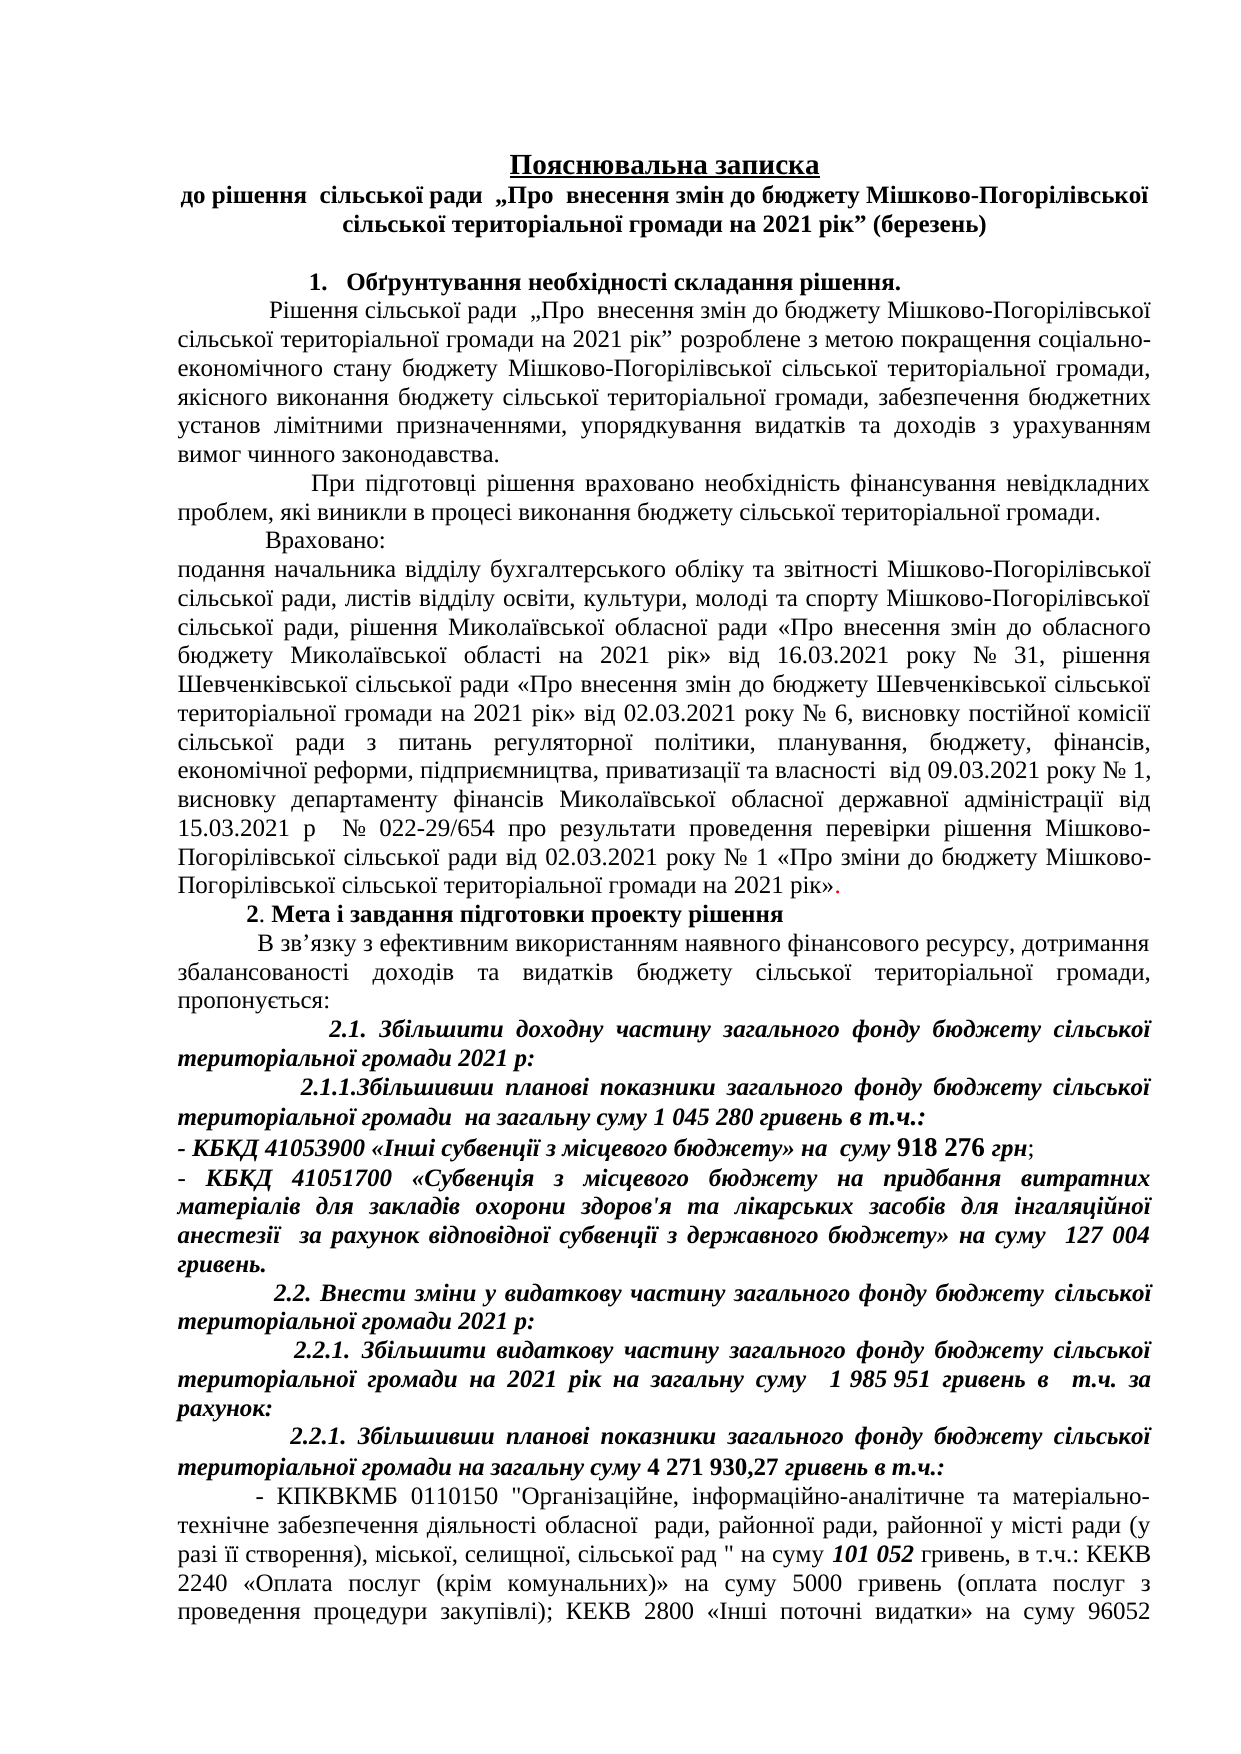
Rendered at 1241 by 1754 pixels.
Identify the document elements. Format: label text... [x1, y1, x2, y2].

text В зв’язку з ефективним використанням наявного фінансового ресурсу, дотримання збалансованості доходів та видатків бюджету сільської територіальної громади, пропонується: [177, 928, 1152, 1014]
text 2.1. Збільшити доходну частину загального фонду бюджету сільської територіальної громади 2021 р: [177, 1014, 1152, 1072]
list Обґрунтування необхідності складання рішення. [308, 267, 1152, 295]
text Пояснювальна записка [177, 147, 1152, 180]
text 2.2.1. Збільшивши планові показники загального фонду бюджету сільської територіальної громади на загальну суму 4 271 930,27 гривень в т.ч.: [177, 1421, 1152, 1481]
text 2.2.1. Збільшити видаткову частину загального фонду бюджету сільської територіальної громади на 2021 рік на загальну суму 1 985 951 гривень в т.ч. за рахунок: [177, 1335, 1152, 1421]
text - КБКД 41051700 «Субвенція з місцевого бюджету на придбання витратних матеріалів для закладів охорони здоров'я та лікарських засобів для інгаляційної анестезії за рахунок відповідної субвенції з державного бюджету» на суму 127 004 гривень. [177, 1163, 1152, 1278]
text до рішення сільської ради „Про внесення змін до бюджету Мішково-Погорілівської сільської територіальної громади на 2021 рік” (березень) [177, 180, 1152, 238]
text 2.1.1.Збільшивши планові показники загального фонду бюджету сільської територіальної громади на загальну суму 1 045 280 гривень в т.ч.: [177, 1072, 1152, 1132]
text При підготовці рішення враховано необхідність фінансування невідкладних проблем, які виникли в процесі виконання бюджету сільської територіальної громади. [177, 468, 1152, 525]
text - КБКД 41053900 «Інші субвенції з місцевого бюджету» на суму 918 276 грн; [177, 1132, 1152, 1163]
text Рішення сільської ради „Про внесення змін до бюджету Мішково-Погорілівської сільської територіальної громади на 2021 рік” розроблене з метою покращення соціально-економічного стану бюджету Мішково-Погорілівської сільської територіальної громади, якісного виконання бюджету сільської територіальної громади, забезпечення бюджетних установ лімітними призначеннями, упорядкування видатків та доходів з урахуванням вимог чинного законодавства. [177, 295, 1152, 468]
text 2. Мета і завдання підготовки проекту рішення [177, 899, 1152, 928]
text 2.2. Внести зміни у видаткову частину загального фонду бюджету сільської територіальної громади 2021 р: [177, 1278, 1152, 1335]
text Враховано: [177, 525, 1152, 554]
text подання начальника відділу бухгалтерського обліку та звітності Мішково-Погорілівської сільської ради, листів відділу освіти, культури, молоді та спорту Мішково-Погорілівської сільської ради, рішення Миколаївської обласної ради «Про внесення змін до обласного бюджету Миколаївської області на 2021 рік» від 16.03.2021 року № 31, рішення Шевченківської сільської ради «Про внесення змін до бюджету Шевченківської сільської територіальної громади на 2021 рік» від 02.03.2021 року № 6, висновку постійної комісії сільської ради з питань регуляторної політики, планування, бюджету, фінансів, економічної реформи, підприємництва, приватизації та власності від 09.03.2021 року № 1, висновку департаменту фінансів Миколаївської обласної державної адміністрації від 15.03.2021 р № 022-29/654 про результати проведення перевірки рішення Мішково-Погорілівської сільської ради від 02.03.2021 року № 1 «Про зміни до бюджету Мішково-Погорілівської сільської територіальної громади на 2021 рік». [177, 554, 1152, 899]
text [177, 1481, 1152, 1625]
